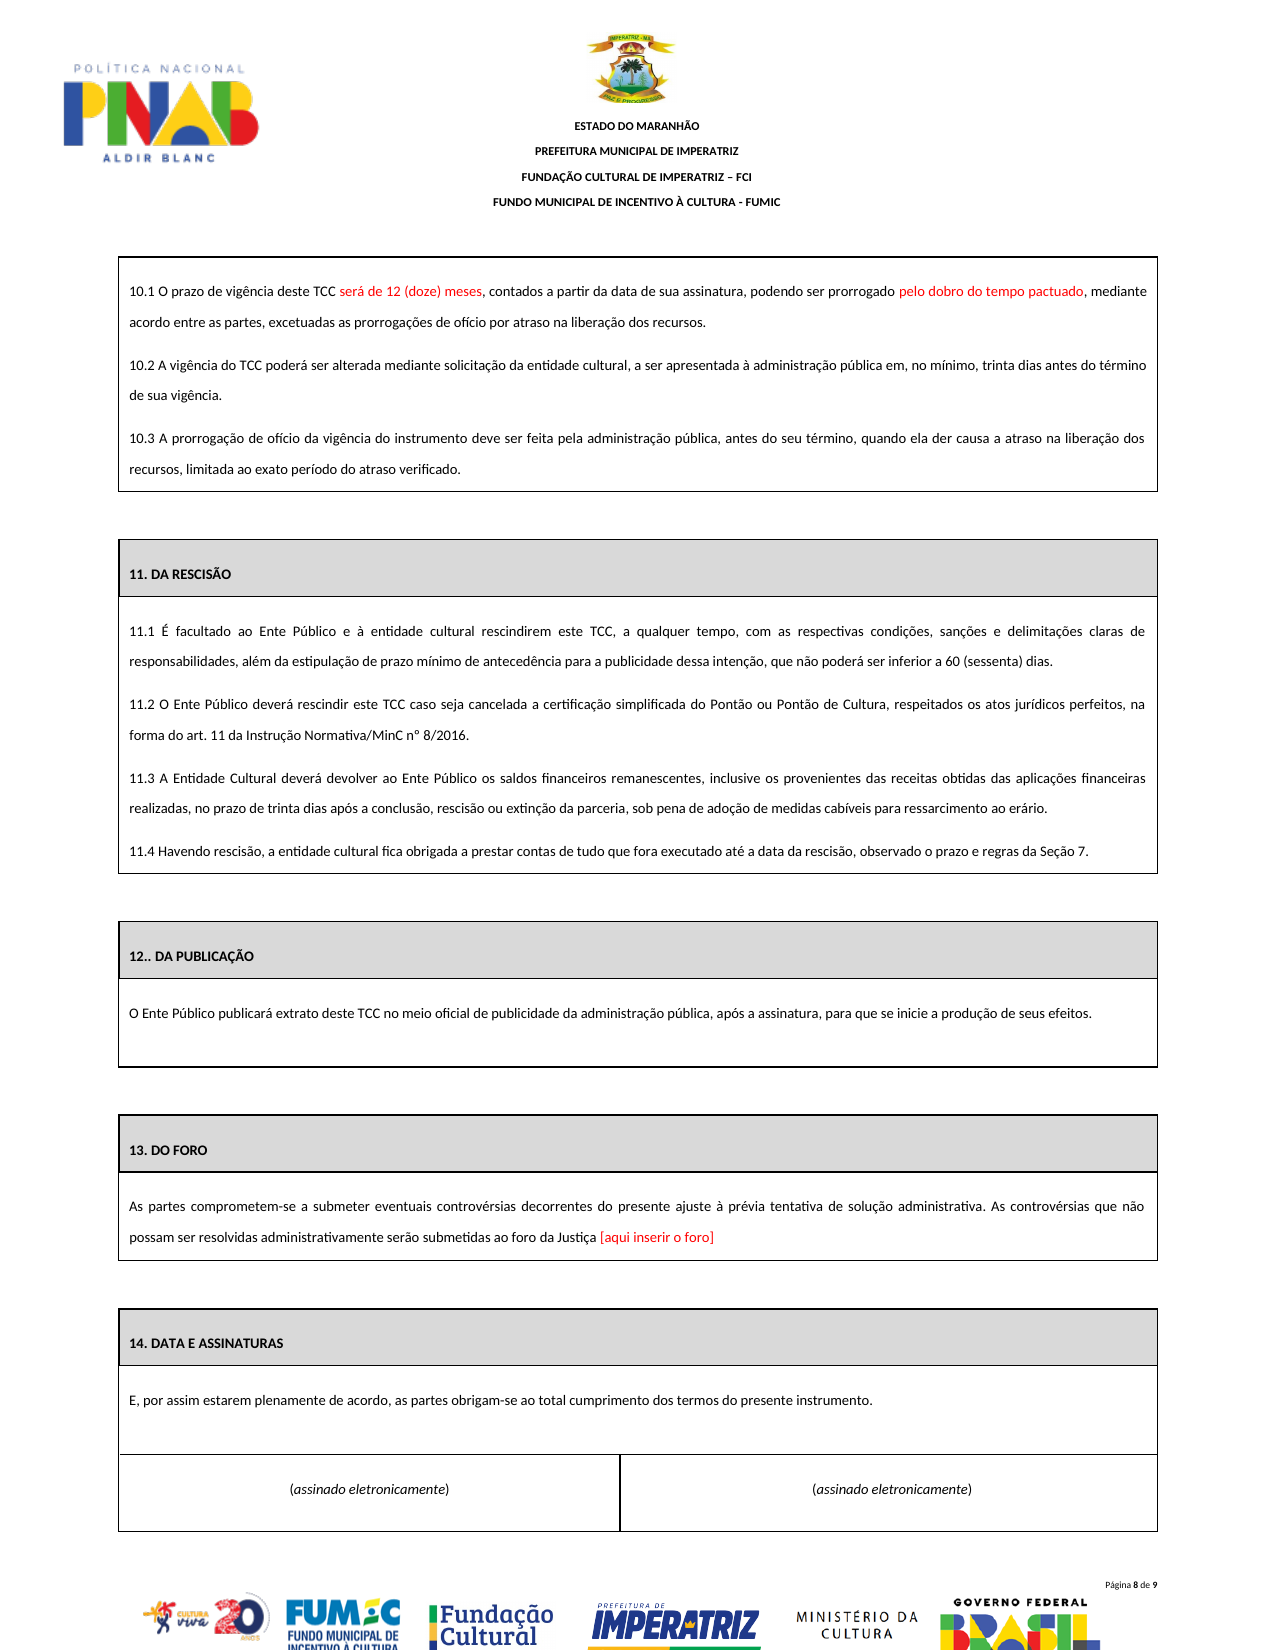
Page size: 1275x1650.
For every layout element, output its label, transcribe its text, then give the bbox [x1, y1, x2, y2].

table_header 13. DO FORO [120, 1116, 1157, 1171]
picture [424, 1601, 556, 1650]
table_cell (assinado eletronicamente) NOME CARGO Representante legal da entidade cultural [119, 1455, 619, 1531]
picture [583, 1596, 765, 1650]
table_cell As partes comprometem-se a submeter eventuais controvérsias decorrentes do presente ajuste à prévia tentativa de solução administrativa. As controvérsias que não possam ser resolvidas administrativamente serão submetidas ao foro da Justiça [aqui inserir o foro] [119, 1173, 1157, 1260]
table_cell E, por assim estarem plenamente de acordo, as partes obrigam-se ao total cumprimento dos termos do presente instrumento. [119, 1366, 1157, 1454]
table_cell 10.1 O prazo de vigência deste TCC será de 12 (doze) meses, contados a partir da data de sua assinatura, podendo ser prorrogado pelo dobro do tempo pactuado, mediante acordo entre as partes, excetuadas as prorrogações de ofício por atraso na liberação dos recursos. 10.2 A vigência do TCC poderá ser alterada mediante solicitação da entidade cultural, a ser apresentada à administração pública em, no mínimo, trinta dias antes do término de sua vigência. 10.3 A prorrogação de ofício da vigência do instrumento deve ser feita pela administração pública, antes do seu término, quando ela der causa a atraso na liberação dos recursos, limitada ao exato período do atraso verificado. [119, 258, 1157, 491]
picture [31, 32, 289, 179]
table_cell (assinado eletronicamente) Representante legal do órgão ou entidade pública [621, 1455, 1157, 1531]
picture [792, 1581, 1114, 1650]
table_cell O Ente Público publicará extrato deste TCC no meio oficial de publicidade da administração pública, após a assinatura, para que se inicie a produção de seus efeitos. [119, 979, 1157, 1066]
picture [118, 1570, 409, 1650]
table_cell 11.1 É facultado ao Ente Público e à entidade cultural rescindirem este TCC, a qualquer tempo, com as respectivas condições, sanções e delimitações claras de responsabilidades, além da estipulação de prazo mínimo de antecedência para a publicidade dessa intenção, que não poderá ser inferior a 60 (sessenta) dias. 11.2 O Ente Público deverá rescindir este TCC caso seja cancelada a certificação simplificada do Pontão ou Pontão de Cultura, respeitados os atos jurídicos perfeitos, na forma do art. 11 da Instrução Normativa/MinC nº 8/2016. 11.3 A Entidade Cultural deverá devolver ao Ente Público os saldos financeiros remanescentes, inclusive os provenientes das receitas obtidas das aplicações financeiras realizadas, no prazo de trinta dias após a conclusão, rescisão ou extinção da parceria, sob pena de adoção de medidas cabíveis para ressarcimento ao erário. 11.4 Havendo rescisão, a entidade cultural fica obrigada a prestar contas de tudo que fora executado até a data da rescisão, observado o prazo e regras da Seção 7. [119, 597, 1157, 873]
table_header 14. DATA E ASSINATURAS [120, 1310, 1157, 1365]
table_header 11. DA RESCISÃO [120, 540, 1157, 596]
table_header 12.. DA PUBLICAÇÃO [120, 922, 1157, 978]
picture [586, 32, 677, 102]
